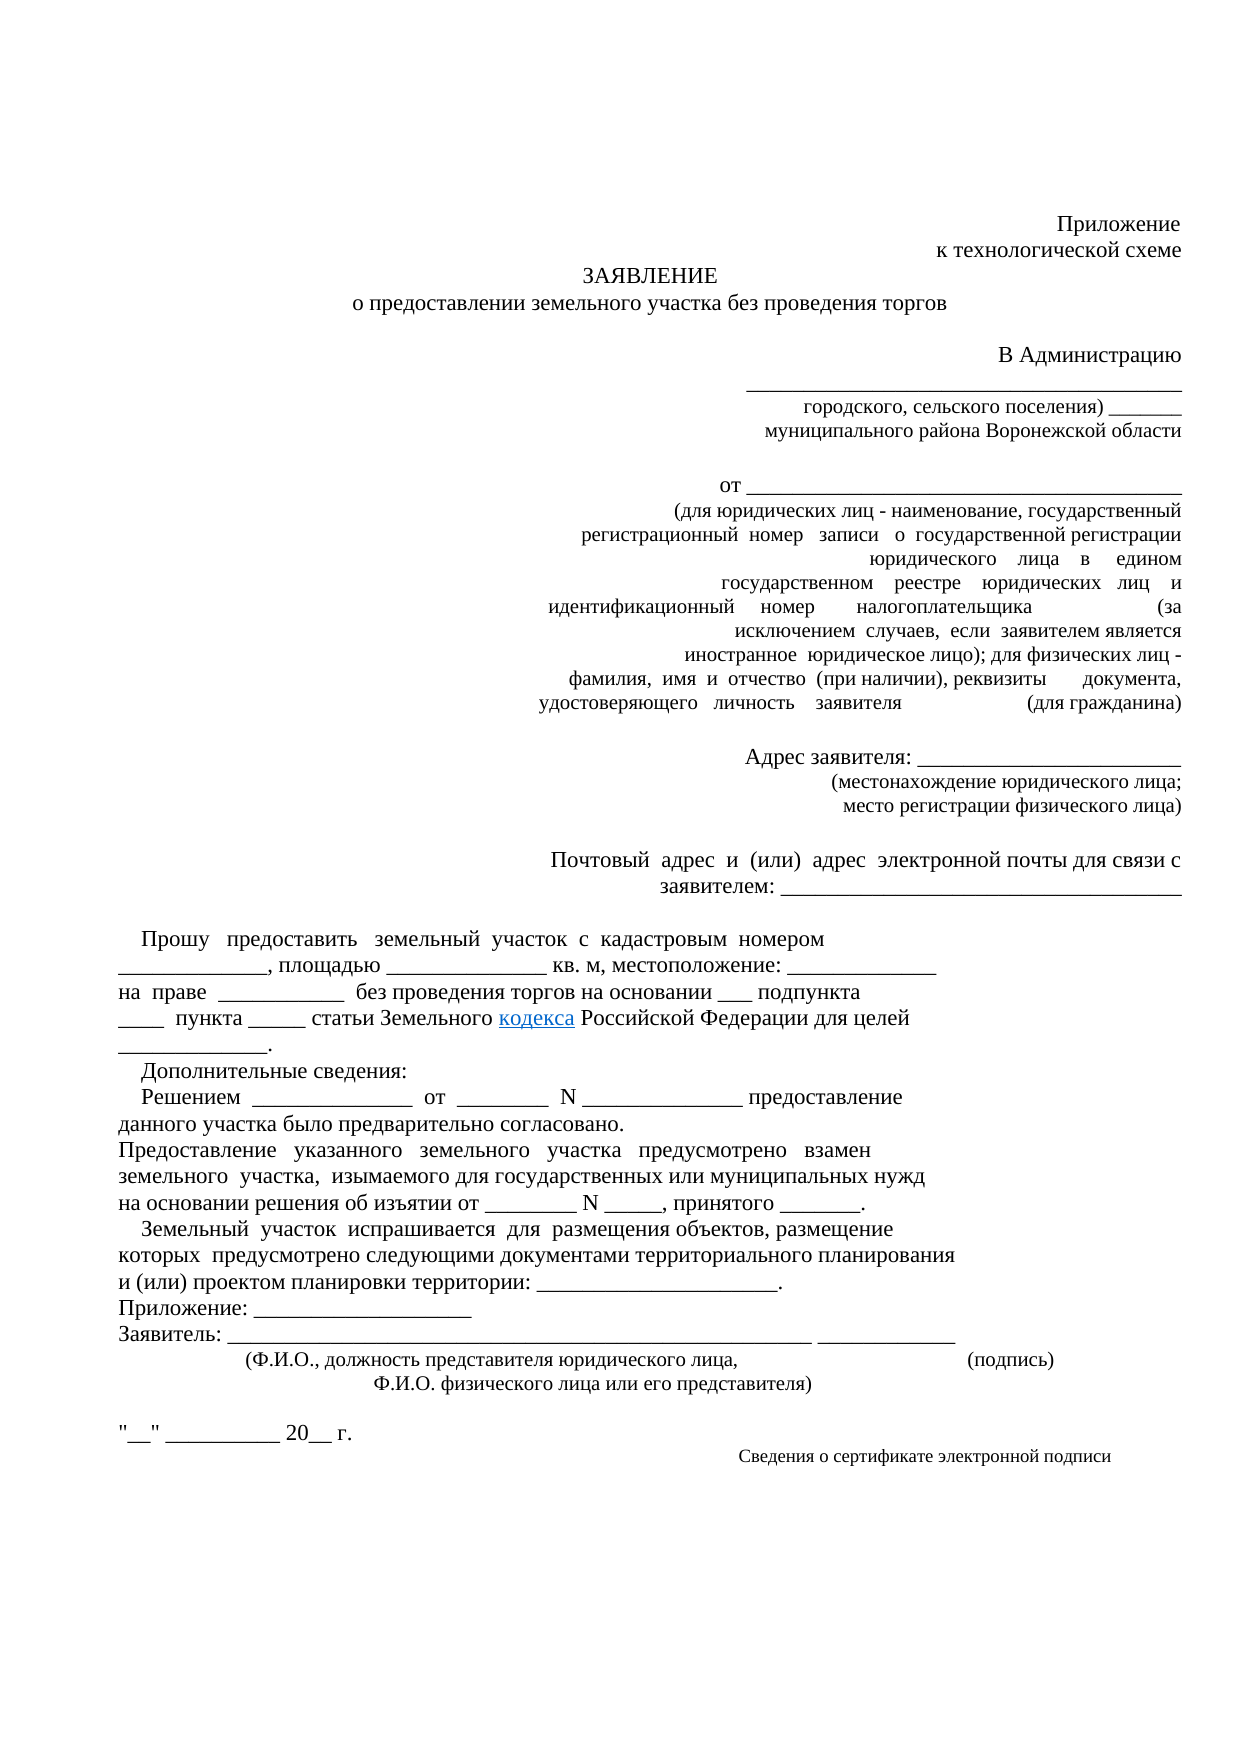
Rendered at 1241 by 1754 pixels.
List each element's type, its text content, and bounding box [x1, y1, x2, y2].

text В Администрацию [532, 342, 1182, 368]
text Предоставление указанного земельного участка предусмотрено взамен [118, 1136, 1182, 1162]
text "__" __________ 20__ г. [118, 1419, 1182, 1445]
text ЗАЯВЛЕНИЕ [118, 262, 1182, 289]
text на праве ___________ без проведения торгов на основании ___ подпункта [118, 978, 1182, 1004]
text Заявитель: ___________________________________________________ ____________ [118, 1320, 1182, 1347]
text Приложение: ___________________ [118, 1294, 1182, 1320]
text которых предусмотрено следующими документами территориального планирования [118, 1241, 1182, 1268]
text к технологической схеме [118, 236, 1182, 262]
text государственном реестре юридических лиц и идентификационный номер налогоплательщика (за исключением случаев, если заявителем является иностранное юридическое лицо); для физических лиц - фамилия, имя и отчество (при наличии), реквизиты документа, удостоверяющего личность заявителя (для гражданина) [532, 570, 1182, 714]
text ______________________________________ [532, 368, 1182, 394]
text на основании решения об изъятии от ________ N _____, принятого _______. [118, 1189, 1182, 1215]
text земельного участка, изымаемого для государственных или муниципальных нужд [118, 1162, 1182, 1189]
text место регистрации физического лица) [532, 793, 1182, 817]
text (Ф.И.О., должность представителя юридического лица, (подпись) [118, 1347, 1182, 1371]
text муниципального района Воронежской области [532, 418, 1182, 442]
text о предоставлении земельного участка без проведения торгов [118, 289, 1182, 315]
text Земельный участок испрашивается для размещения объектов, размещение [118, 1215, 1182, 1241]
text _____________. [118, 1031, 1182, 1057]
text Прошу предоставить земельный участок с кадастровым номером [118, 925, 1182, 951]
text городского, сельского поселения) _______ [532, 394, 1182, 418]
text Сведения о сертификате электронной подписи [738, 1445, 1182, 1467]
text Ф.И.О. физического лица или его представителя) [118, 1371, 1182, 1395]
text Приложение [118, 210, 1182, 236]
text Решением ______________ от ________ N ______________ предоставление [118, 1083, 1182, 1109]
text Почтовый адрес и (или) адрес электронной почты для связи с заявителем: ___________________________________ [532, 846, 1182, 899]
text данного участка было предварительно согласовано. [118, 1109, 1182, 1136]
text (для юридических лиц - наименование, государственный регистрационный номер записи о государственной регистрации юридического лица в едином [532, 497, 1182, 570]
text от ______________________________________ [532, 471, 1182, 497]
text (местонахождение юридического лица; [532, 769, 1182, 793]
text ____ пункта _____ статьи Земельного кодекса Российской Федерации для целей [118, 1004, 1182, 1031]
text _____________, площадью ______________ кв. м, местоположение: _____________ [118, 951, 1182, 978]
text Адрес заявителя: _______________________ [118, 743, 1182, 769]
text Дополнительные сведения: [118, 1057, 1182, 1083]
text и (или) проектом планировки территории: _____________________. [118, 1268, 1182, 1294]
